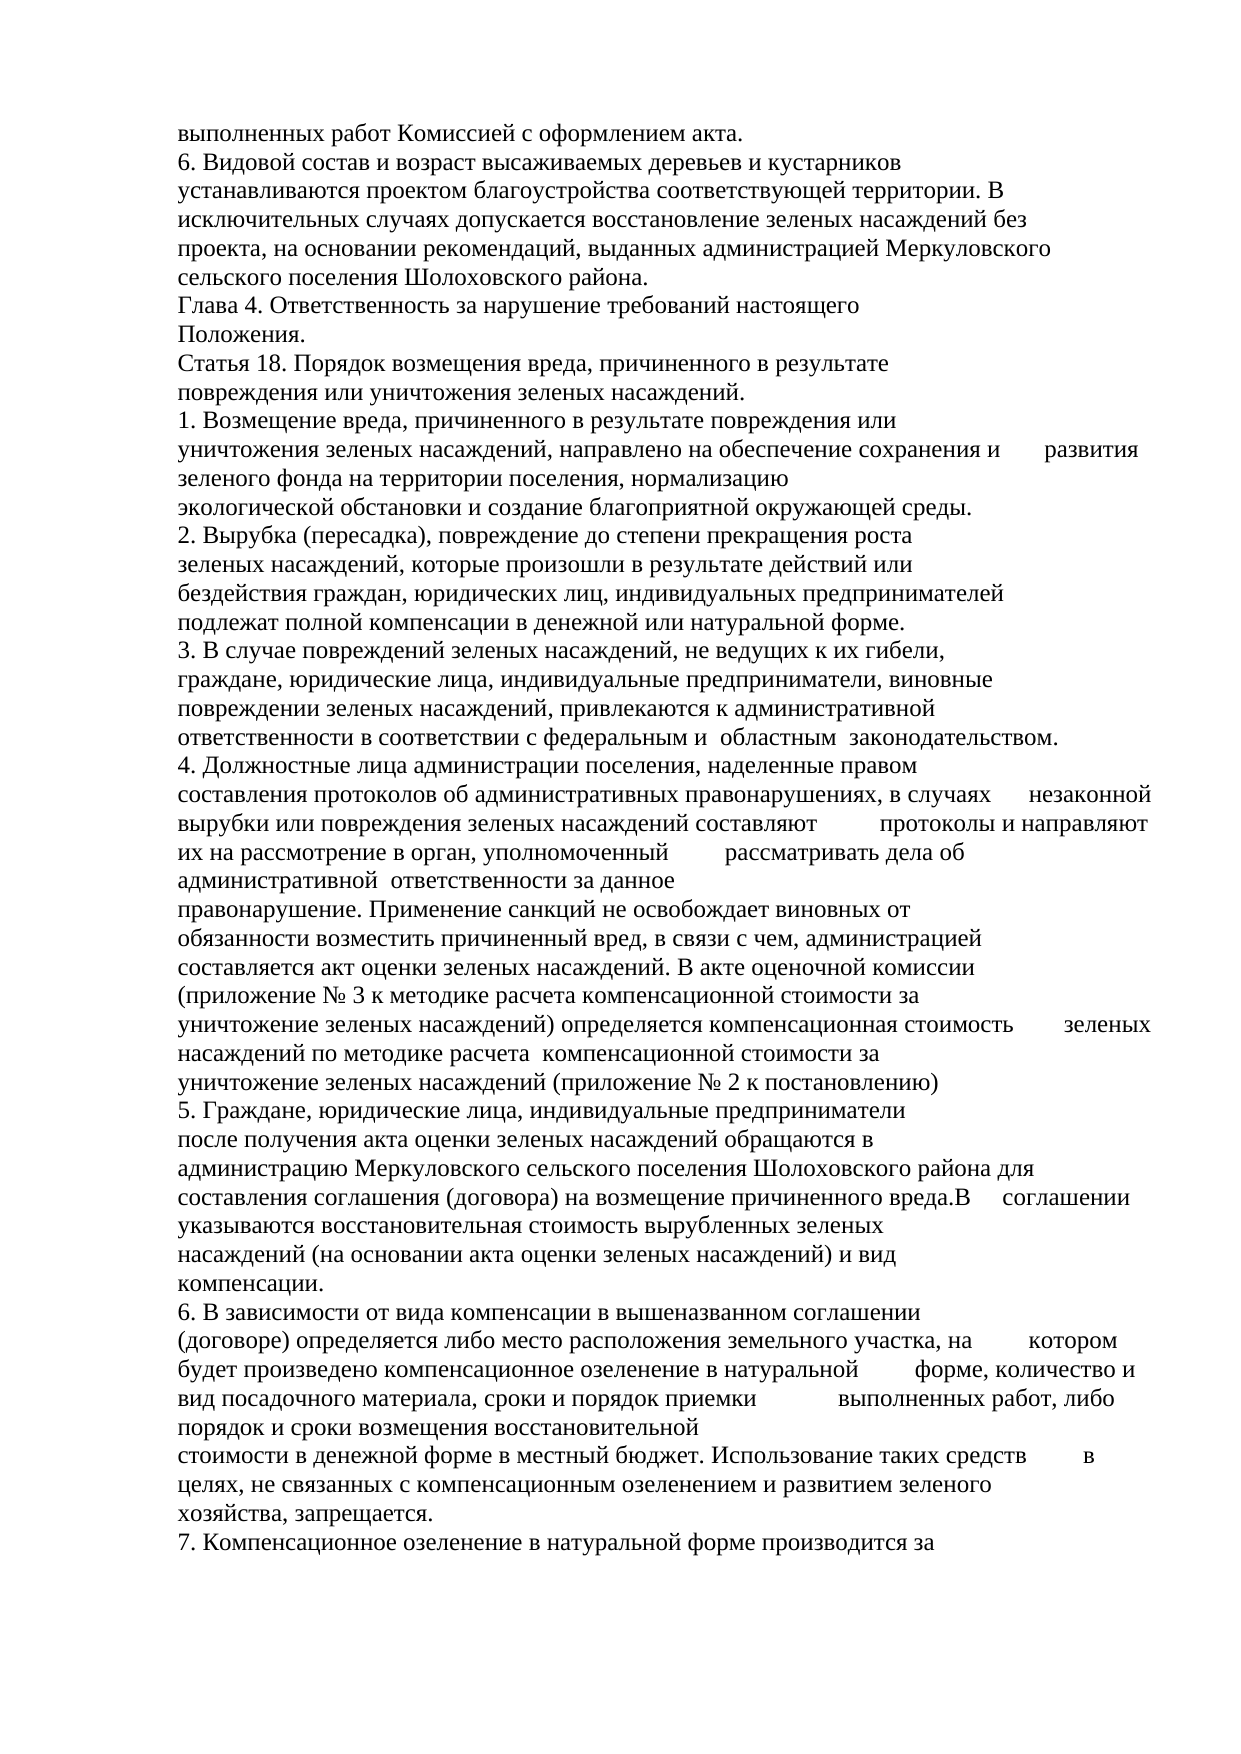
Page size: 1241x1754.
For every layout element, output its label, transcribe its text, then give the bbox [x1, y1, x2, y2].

text администрацию Меркуловского сельского поселения Шолоховского района для составления соглашения (договора) на возмещение причиненного вреда.В соглашении указываются восстановительная стоимость вырубленных зеленых насаждений (на основании акта оценки зеленых насаждений) и вид [177, 1153, 1152, 1268]
text зеленых насаждений, которые произошли в результате действий или [177, 549, 1152, 578]
text составления протоколов об административных правонарушениях, в случаях незаконной вырубки или повреждения зеленых насаждений составляют протоколы и направляют их на рассмотрение в орган, уполномоченный рассматривать дела об административной ответственности за данное правонарушение. Применение санкций не освобождает виновных от [177, 779, 1152, 923]
text 4. Должностные лица администрации поселения, наделенные правом [177, 751, 1152, 779]
text уничтожение зеленых насаждений) определяется компенсационная стоимость зеленых насаждений по методике расчета компенсационной стоимости за уничтожение зеленых насаждений (приложение № 2 к постановлению) [177, 1009, 1152, 1096]
text обязанности возместить причиненный вред, в связи с чем, администрацией составляется акт оценки зеленых насаждений. В акте оценочной комиссии [177, 923, 1152, 981]
text экологической обстановки и создание благоприятной окружающей среды. [177, 492, 1152, 521]
text уничтожения зеленых насаждений, направлено на обеспечение сохранения и развития зеленого фонда на территории поселения, нормализацию [177, 434, 1152, 492]
text 2. Вырубка (пересадка), повреждение до степени прекращения роста [177, 521, 1152, 549]
text после получения акта оценки зеленых насаждений обращаются в [177, 1124, 1152, 1153]
text Глава 4. Ответственность за нарушение требований настоящего [177, 291, 1152, 319]
text выполненных работ Комиссией с оформлением акта. [177, 118, 1152, 147]
text 5. Граждане, юридические лица, индивидуальные предприниматели [177, 1096, 1152, 1124]
text граждане, юридические лица, индивидуальные предприниматели, виновные повреждении зеленых насаждений, привлекаются к административной ответственности в соответствии с федеральным и областным законодательством. [177, 664, 1152, 751]
text Статья 18. Порядок возмещения вреда, причиненного в результате [177, 348, 1152, 377]
text 7. Компенсационное озеленение в натуральной форме производится за [177, 1527, 1152, 1556]
text 1. Возмещение вреда, причиненного в результате повреждения или [177, 406, 1152, 434]
text повреждения или уничтожения зеленых насаждений. [177, 377, 1152, 406]
text (договоре) определяется либо место расположения земельного участка, на котором будет произведено компенсационное озеленение в натуральной форме, количество и вид посадочного материала, сроки и порядок приемки выполненных работ, либо порядок и сроки возмещения восстановительной стоимости в денежной форме в местный бюджет. Использование таких средств в целях, не связанных с компенсационным озеленением и развитием зеленого хозяйства, запрещается. [177, 1326, 1152, 1527]
text 6. В зависимости от вида компенсации в вышеназванном соглашении [177, 1297, 1152, 1326]
text Положения. [177, 319, 1152, 348]
text (приложение № 3 к методике расчета компенсационной стоимости за [177, 981, 1152, 1009]
text 3. В случае повреждений зеленых насаждений, не ведущих к их гибели, [177, 636, 1152, 664]
text 6. Видовой состав и возраст высаживаемых деревьев и кустарников [177, 147, 1152, 176]
text компенсации. [177, 1268, 1152, 1297]
text бездействия граждан, юридических лиц, индивидуальных предпринимателей подлежат полной компенсации в денежной или натуральной форме. [177, 578, 1152, 636]
text устанавливаются проектом благоустройства соответствующей территории. В исключительных случаях допускается восстановление зеленых насаждений без проекта, на основании рекомендаций, выданных администрацией Меркуловского сельского поселения Шолоховского района. [177, 176, 1152, 291]
